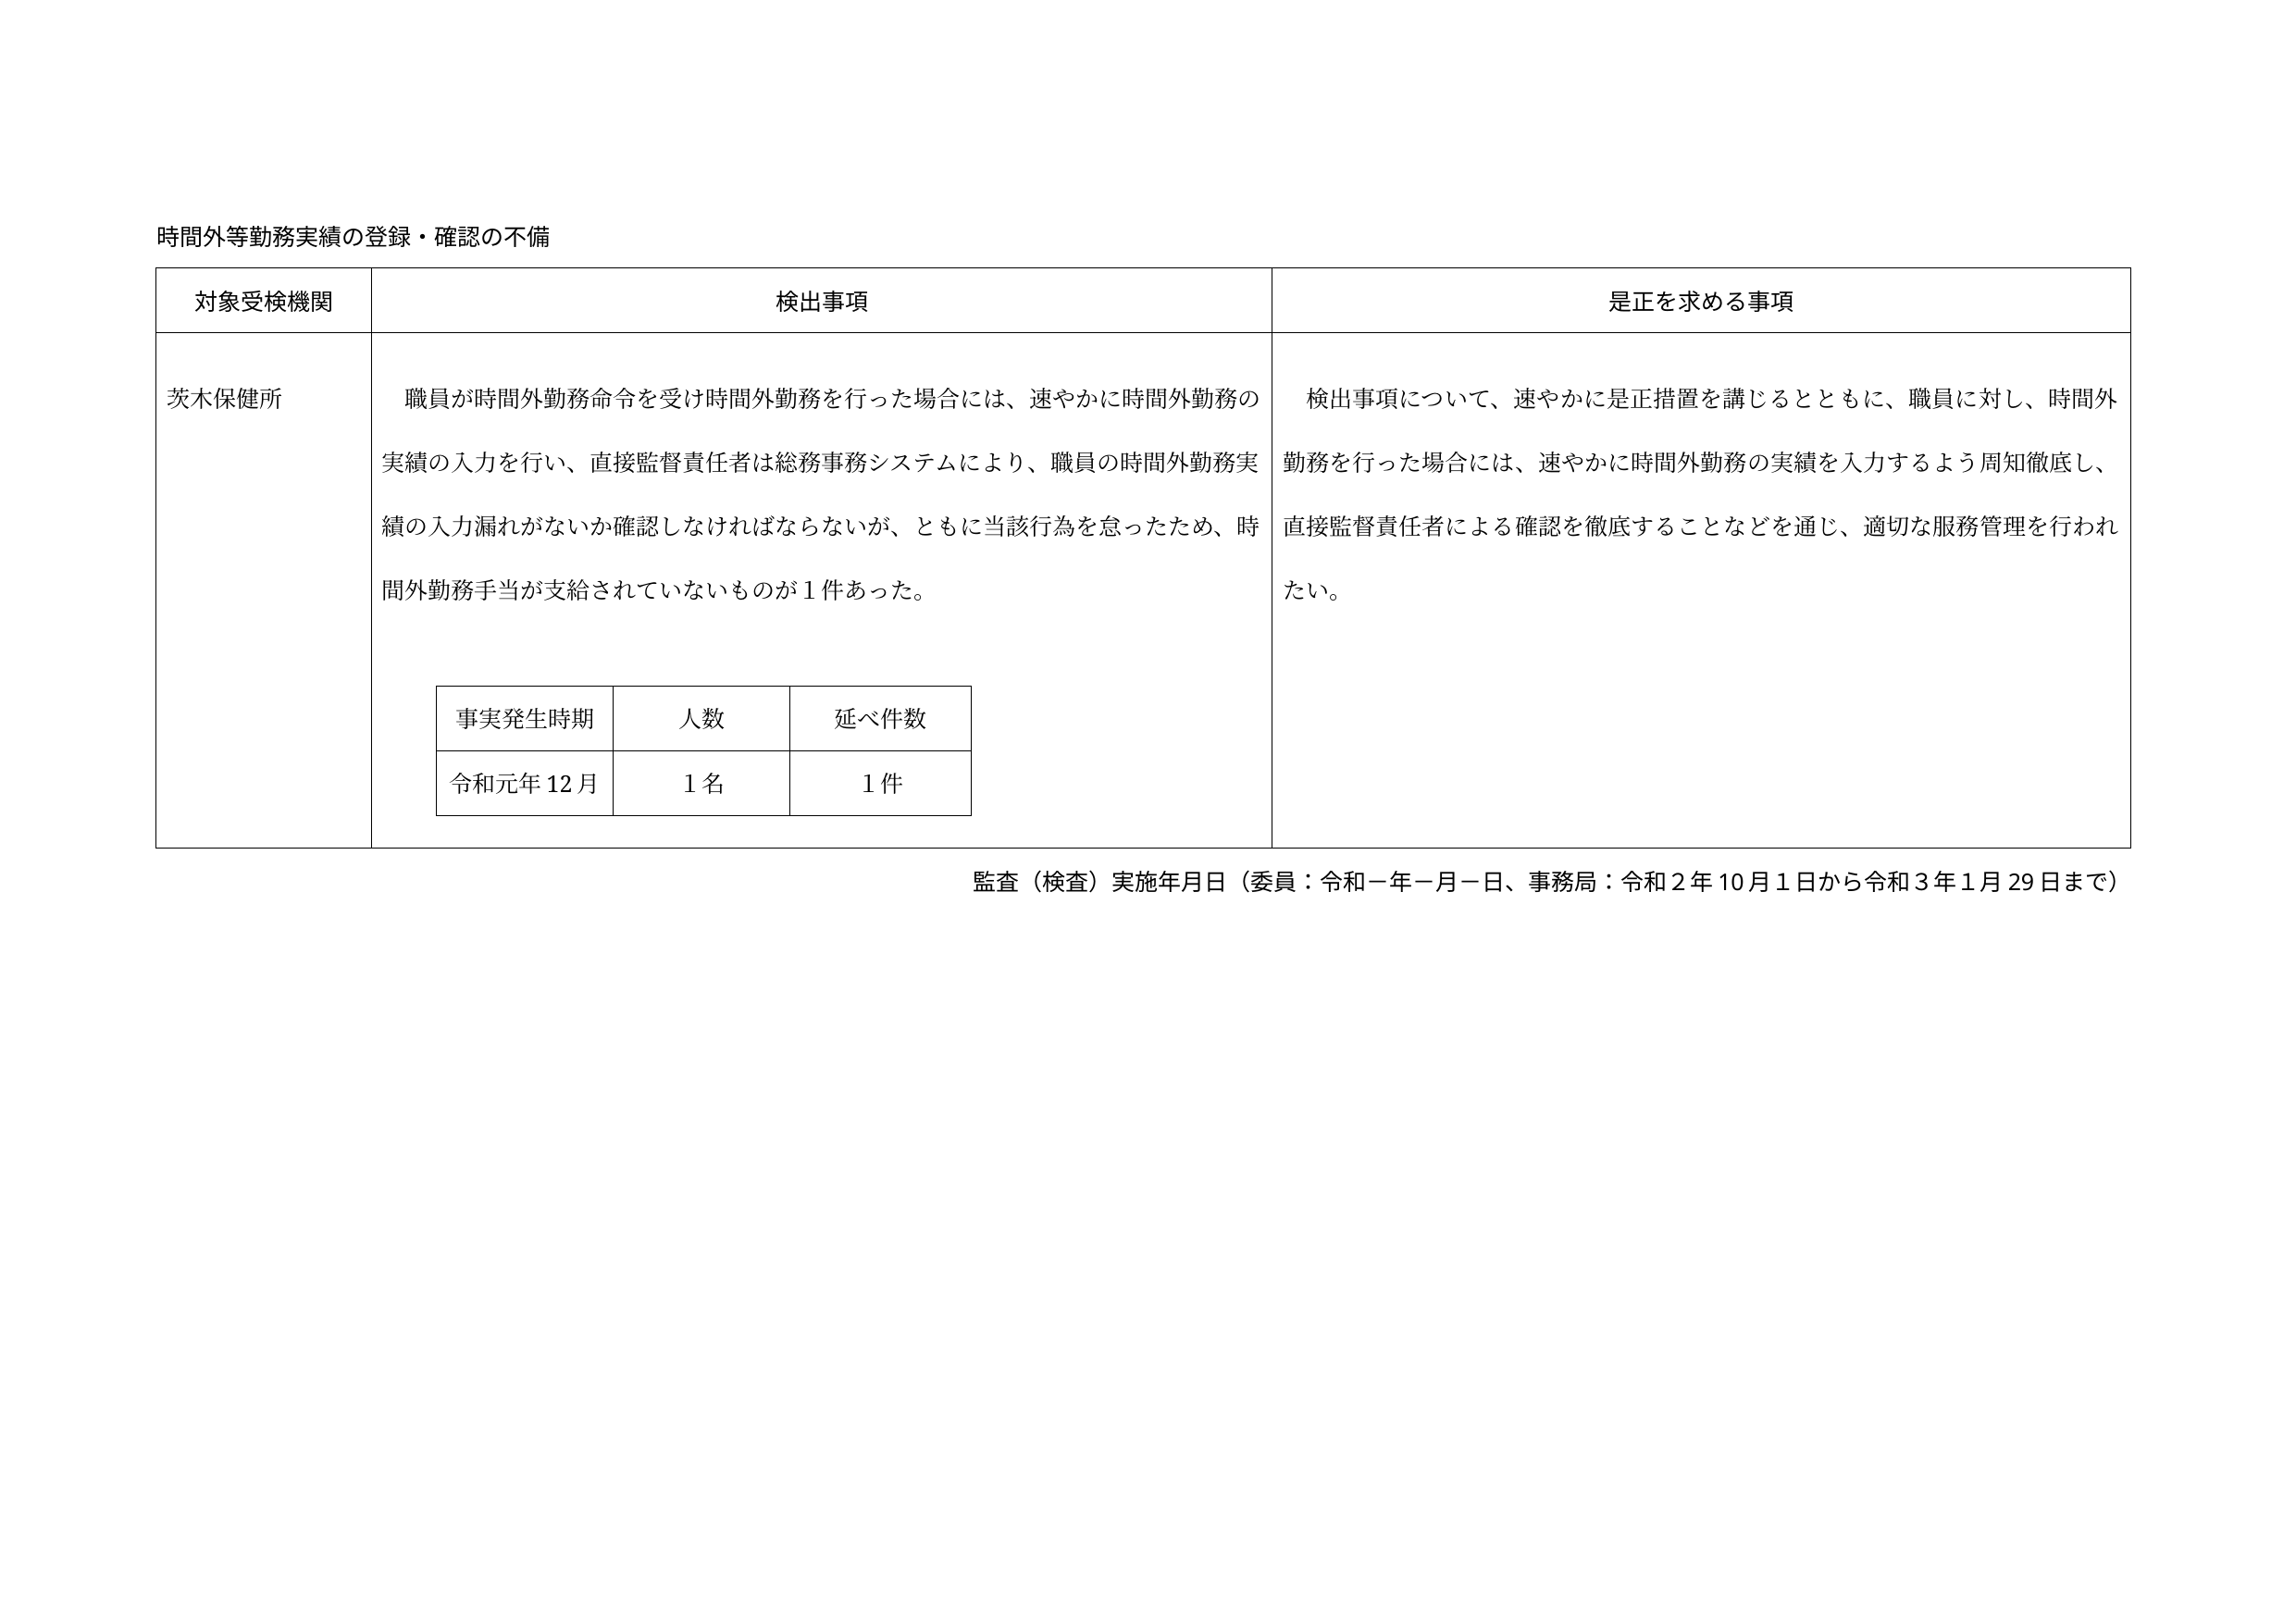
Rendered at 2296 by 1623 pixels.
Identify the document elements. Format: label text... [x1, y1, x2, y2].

text 監査（検査）実施年月日（委員：令和－年－月－日、事務局：令和２年10月１日から令和３年１月29日まで） [156, 849, 2131, 912]
table_cell 職員が時間外勤務命令を受け時間外勤務を行った場合には、速やかに時間外勤務の実績の入力を行い、直接監督責任者は総務事務システムにより、職員の時間外勤務実績の入力漏れがないか確認しなければならないが、ともに当該行為を怠ったため、時間外勤務手当が支給されていないものが１件あった。 [372, 333, 1272, 848]
table_header 対象受検機関 [156, 268, 371, 332]
text 時間外等勤務実績の登録・確認の不備 [156, 204, 2131, 267]
table_header 検出事項 [372, 268, 1272, 332]
table_cell 茨木保健所 [156, 333, 371, 848]
table_header 是正を求める事項 [1272, 268, 2130, 332]
table_cell 検出事項について、速やかに是正措置を講じるとともに、職員に対し、時間外勤務を行った場合には、速やかに時間外勤務の実績を入力するよう周知徹底し、直接監督責任者による確認を徹底することなどを通じ、適切な服務管理を行われたい。 [1272, 333, 2130, 848]
